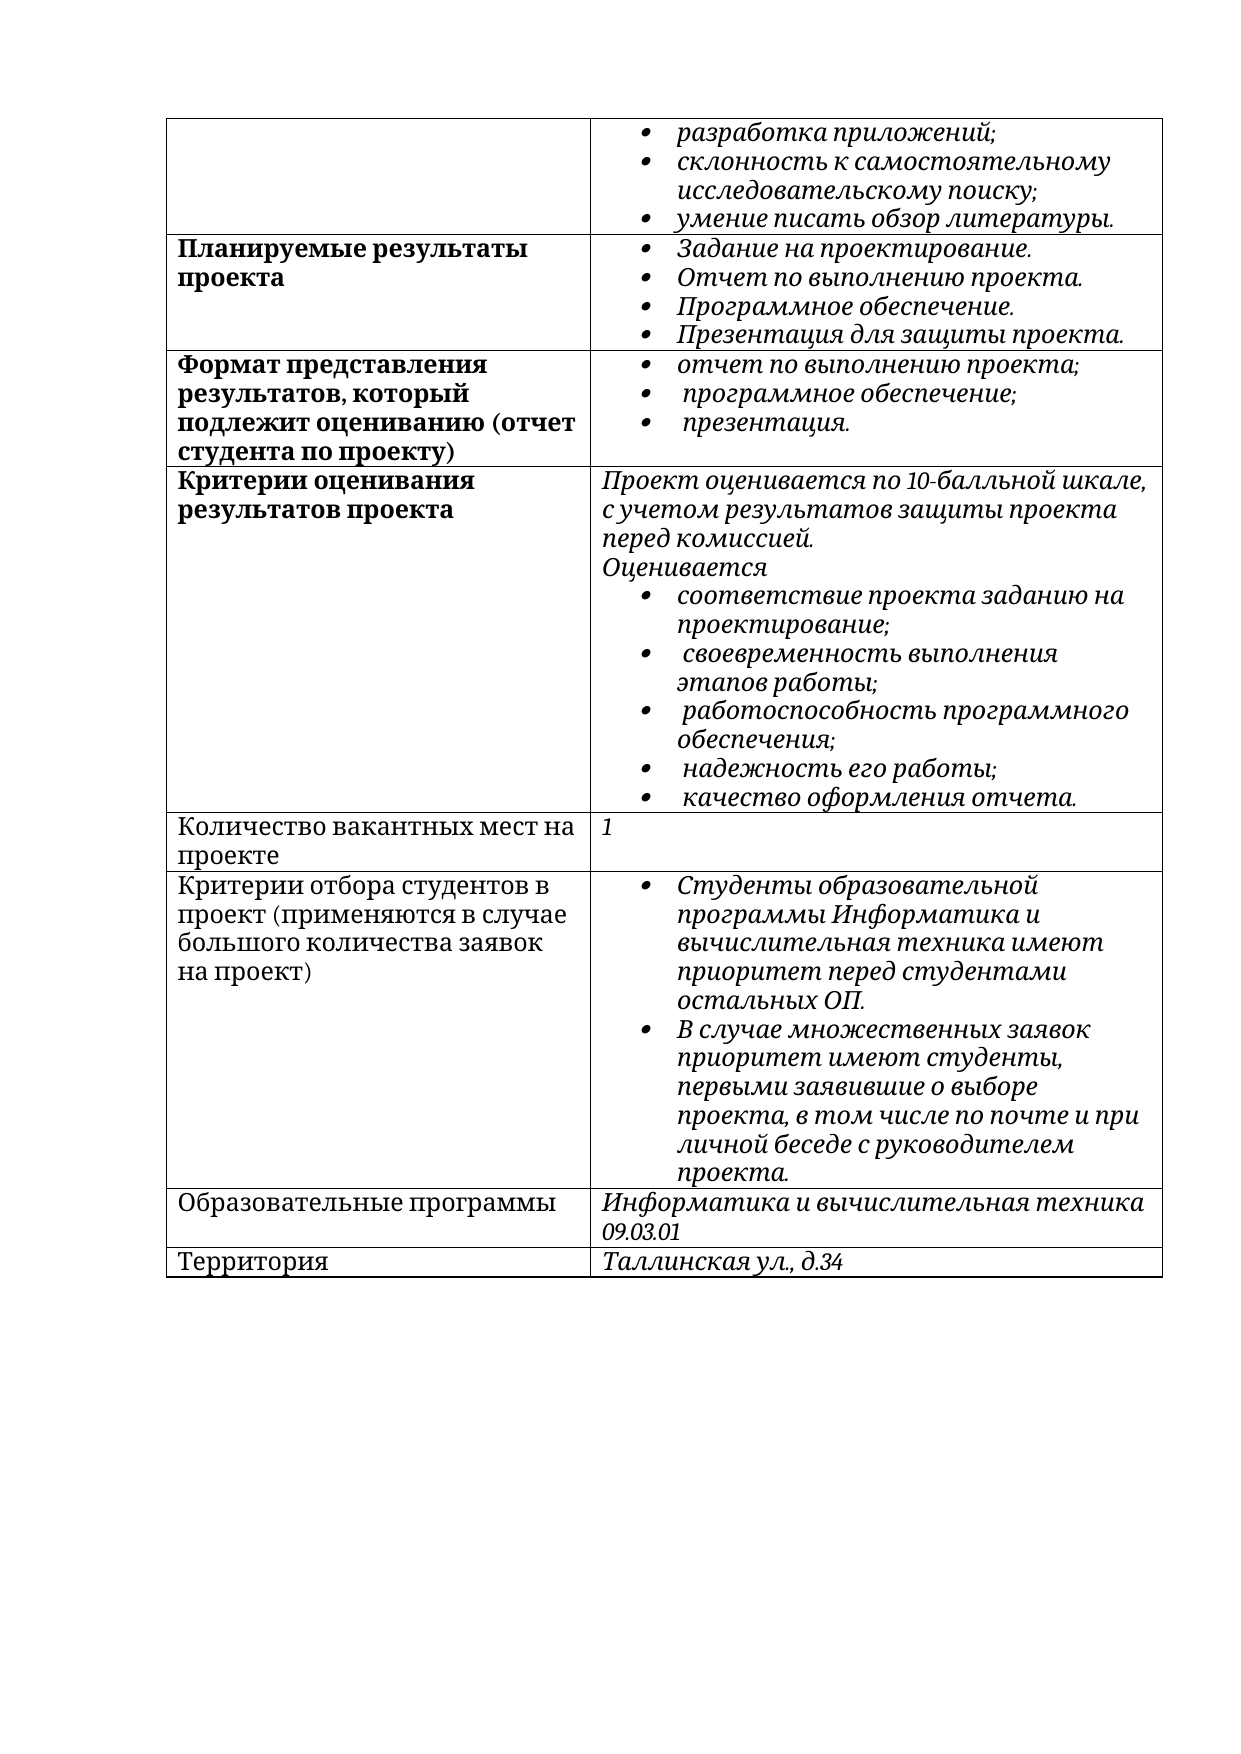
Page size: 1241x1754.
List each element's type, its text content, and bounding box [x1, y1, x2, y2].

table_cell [591, 119, 1162, 234]
table_cell Студенты образовательной программы Информатика и вычислительная техника имеют приоритет перед студентами остальных ОП. В случае множественных заявок приоритет имеют студенты, первыми заявившие о выборе проекта, в том числе по почте и при личной беседе с руководителем проекта. [591, 872, 1162, 1188]
table_cell 1 [591, 813, 1162, 871]
table_cell Формат представления результатов, который подлежит оцениванию (отчет студента по проекту) [167, 351, 590, 466]
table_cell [167, 119, 590, 234]
table_cell Таллинская ул., д.34 [591, 1248, 1162, 1276]
table_cell Планируемые результаты проекта [167, 235, 590, 350]
table_cell отчет по выполнению проекта; программное обеспечение; презентация. [591, 351, 1162, 466]
table_cell Проект оценивается по 10-балльной шкале, с учетом результатов защиты проекта перед комиссией. Оценивается соответствие проекта заданию на проектирование; своевременность выполнения этапов работы; работоспособность программного обеспечения; надежность его работы; качество оформления отчета. [591, 467, 1162, 812]
table_cell Образовательные программы [167, 1189, 590, 1247]
table_cell Количество вакантных мест на проекте [167, 813, 590, 871]
table_cell Территория [167, 1248, 590, 1276]
table_cell Критерии оценивания результатов проекта [167, 467, 590, 812]
table_cell Критерии отбора студентов в проект (применяются в случае большого количества заявок на проект) [167, 872, 590, 1188]
table_cell Информатика и вычислительная техника 09.03.01 [591, 1189, 1162, 1247]
table_cell Задание на проектирование. Отчет по выполнению проекта. Программное обеспечение. Презентация для защиты проекта. [591, 235, 1162, 350]
